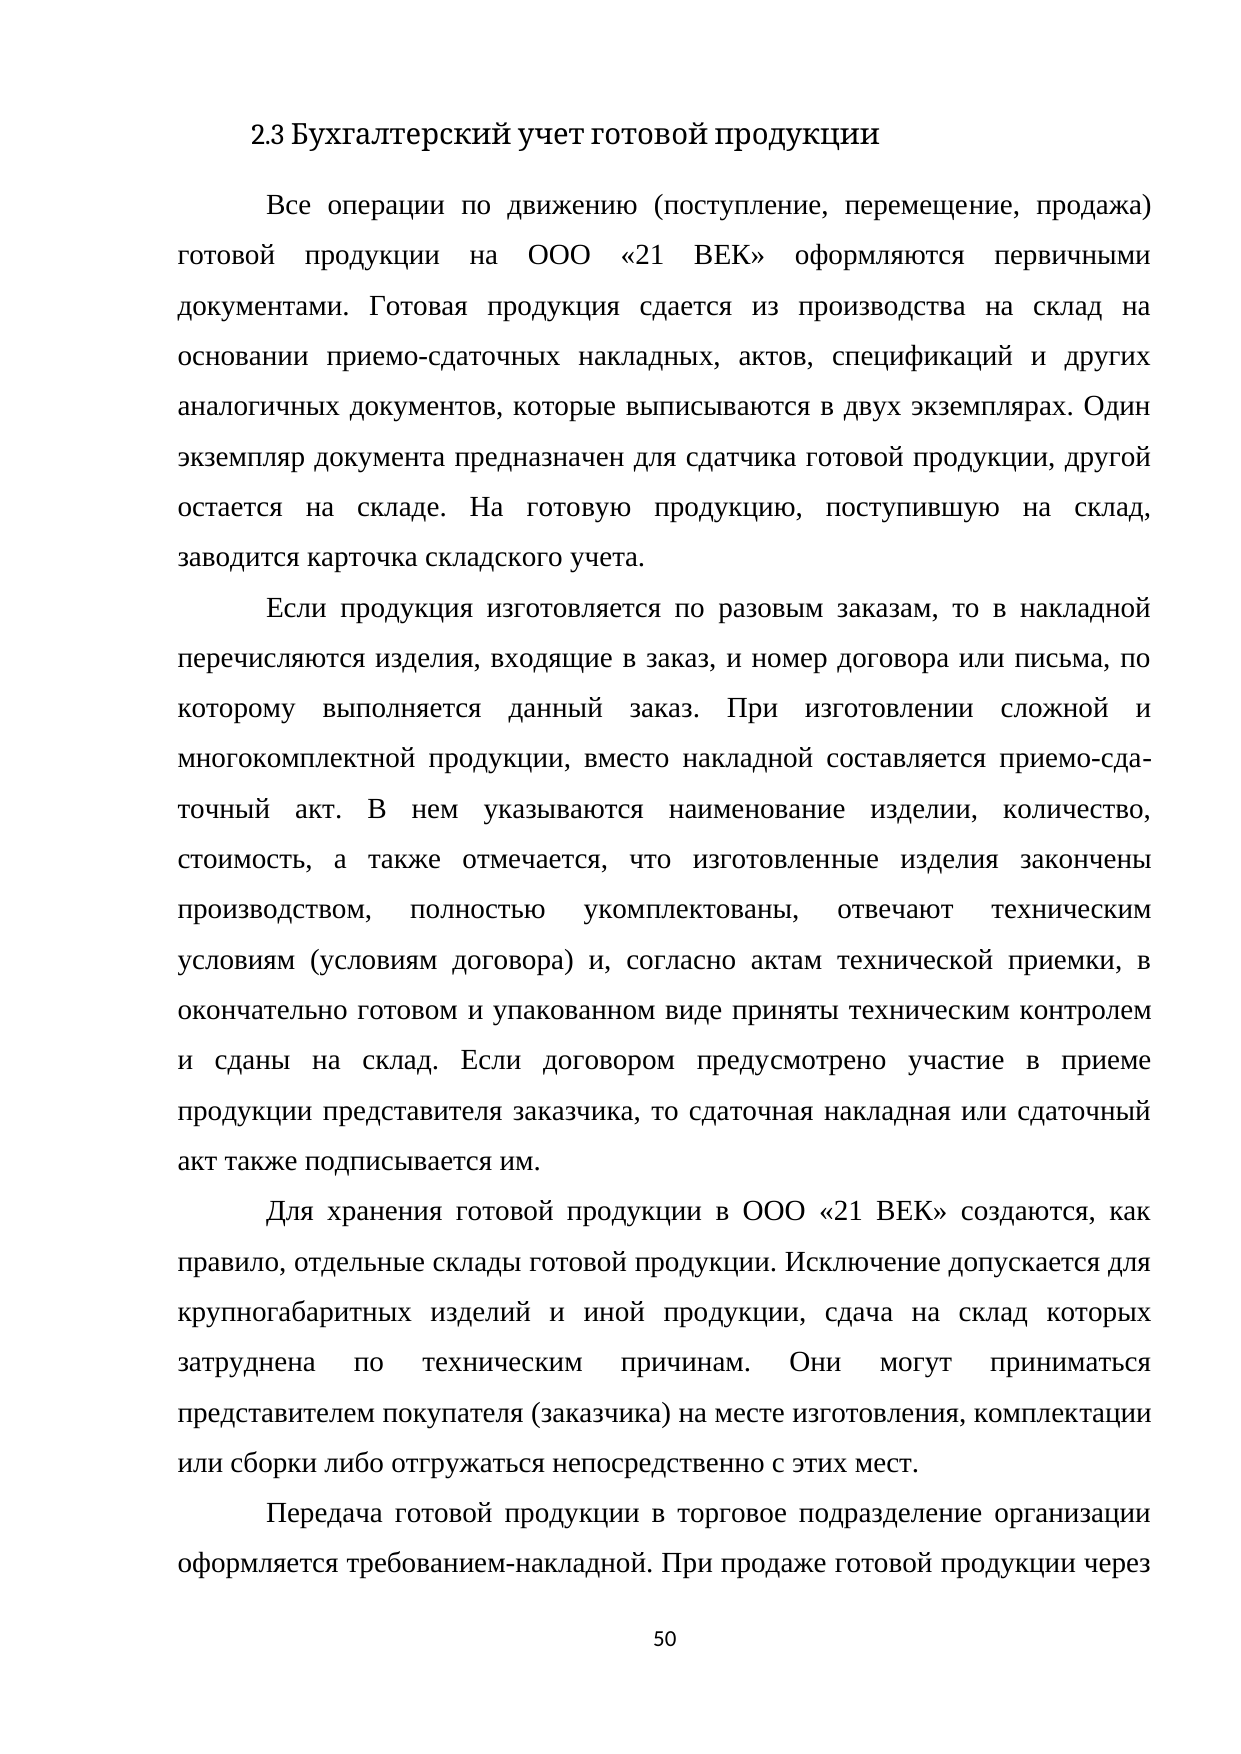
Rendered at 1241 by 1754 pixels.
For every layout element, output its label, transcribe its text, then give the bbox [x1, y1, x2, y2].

text 2.3 Бухгалтерский учет готовой продукции [177, 118, 1152, 152]
text Для хранения готовой продукции в ООО «21 ВЕК» создаются, как правило, отдельные склады готовой продукции. Исключение допускается для крупногабаритных изделий и иной продукции, сдача на склад которых затруднена по техническим причинам. Они могут приниматься представителем покупателя (заказчика) на месте изготовления, комплектации или сборки либо отгружаться непосредственно с этих мест. [177, 1193, 1152, 1478]
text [177, 1495, 1152, 1579]
text Все операции по движению (поступление, перемещение, продажа) готовой продукции на ООО «21 ВЕК» оформляются первичными документами. Готовая продукция сдается из производства на склад на основании приемо-сдаточных накладных, актов, спецификаций и других аналогичных документов, которые выписываются в двух экземплярах. Один экземпляр документа предназначен для сдатчика готовой продукции, другой остается на складе. На готовую продукцию, поступившую на склад, заводится карточка складского учета. [177, 187, 1152, 573]
text Если продукция изготовляется по разовым заказам, то в накладной перечисляются изделия, входящие в заказ, и номер договора или письма, по которому выполняется данный заказ. При изготовлении сложной и многокомплектной продукции, вместо накладной составляется пpиeмo-cдаточный акт. В нем указываются наименование изделии, количество, стоимость, а также отмечается, что изготовленные изделия закончены производством, полностью укомплектованы, отвечают техническим условиям (условиям договора) и, согласно актам технической приемки, в окончательно готовом и упакованном виде приняты техническим контролем и сданы на склад. Если договором предусмотрено участие в приеме продукции представителя заказчика, то сдаточная накладная или сдаточный акт также подписывается им. [177, 590, 1152, 1177]
